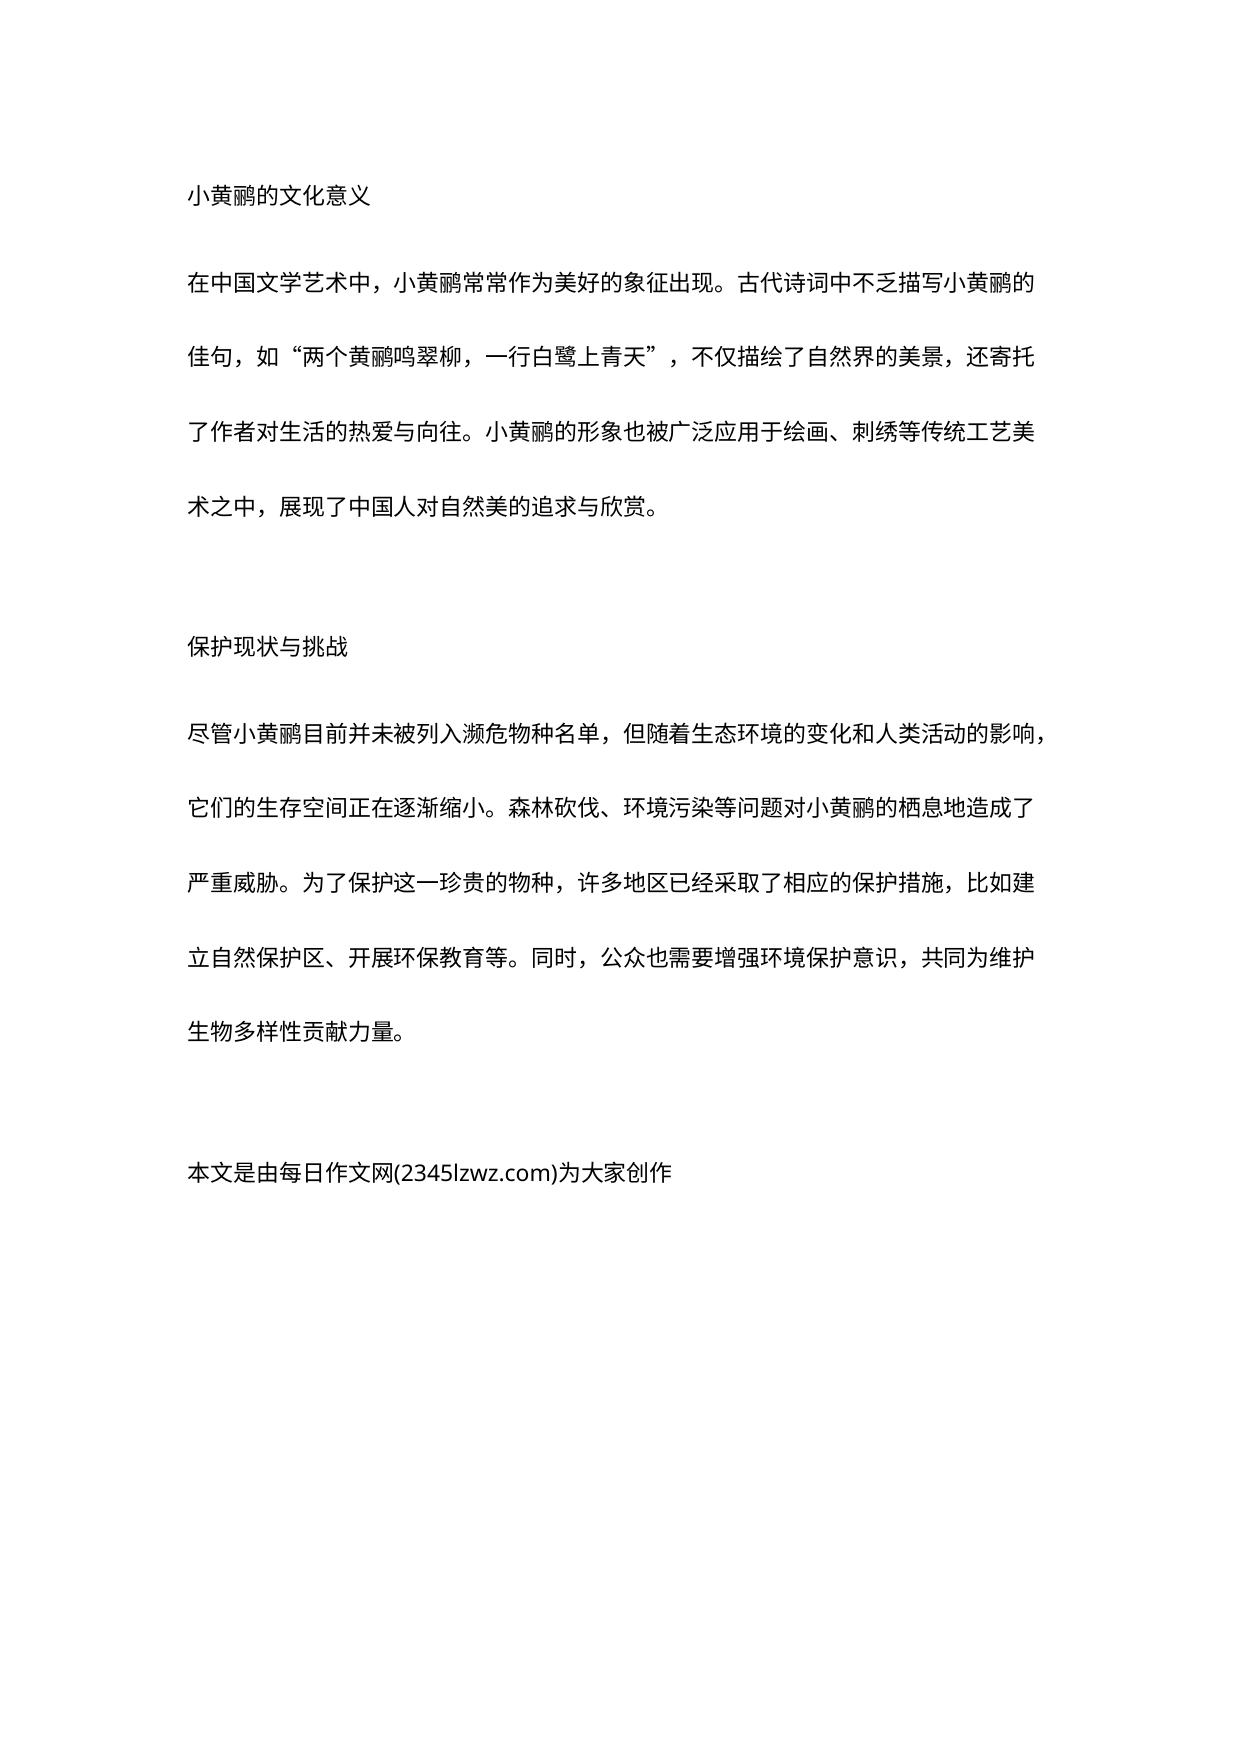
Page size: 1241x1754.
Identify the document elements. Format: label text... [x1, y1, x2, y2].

text 保护现状与挑战 [187, 613, 1053, 678]
text 本文是由每日作文网(2345lzwz.com)为大家创作 [187, 1139, 1053, 1204]
text 尽管小黄鹂目前并未被列入濒危物种名单，但随着生态环境的变化和人类活动的影响，它们的生存空间正在逐渐缩小。森林砍伐、环境污染等问题对小黄鹂的栖息地造成了严重威胁。为了保护这一珍贵的物种，许多地区已经采取了相应的保护措施，比如建立自然保护区、开展环保教育等。同时，公众也需要增强环境保护意识，共同为维护生物多样性贡献力量。 [187, 699, 1053, 1063]
text 在中国文学艺术中，小黄鹂常常作为美好的象征出现。古代诗词中不乏描写小黄鹂的佳句，如“两个黄鹂鸣翠柳，一行白鹭上青天”，不仅描绘了自然界的美景，还寄托了作者对生活的热爱与向往。小黄鹂的形象也被广泛应用于绘画、刺绣等传统工艺美术之中，展现了中国人对自然美的追求与欣赏。 [187, 248, 1053, 538]
text 小黄鹂的文化意义 [187, 162, 1053, 227]
